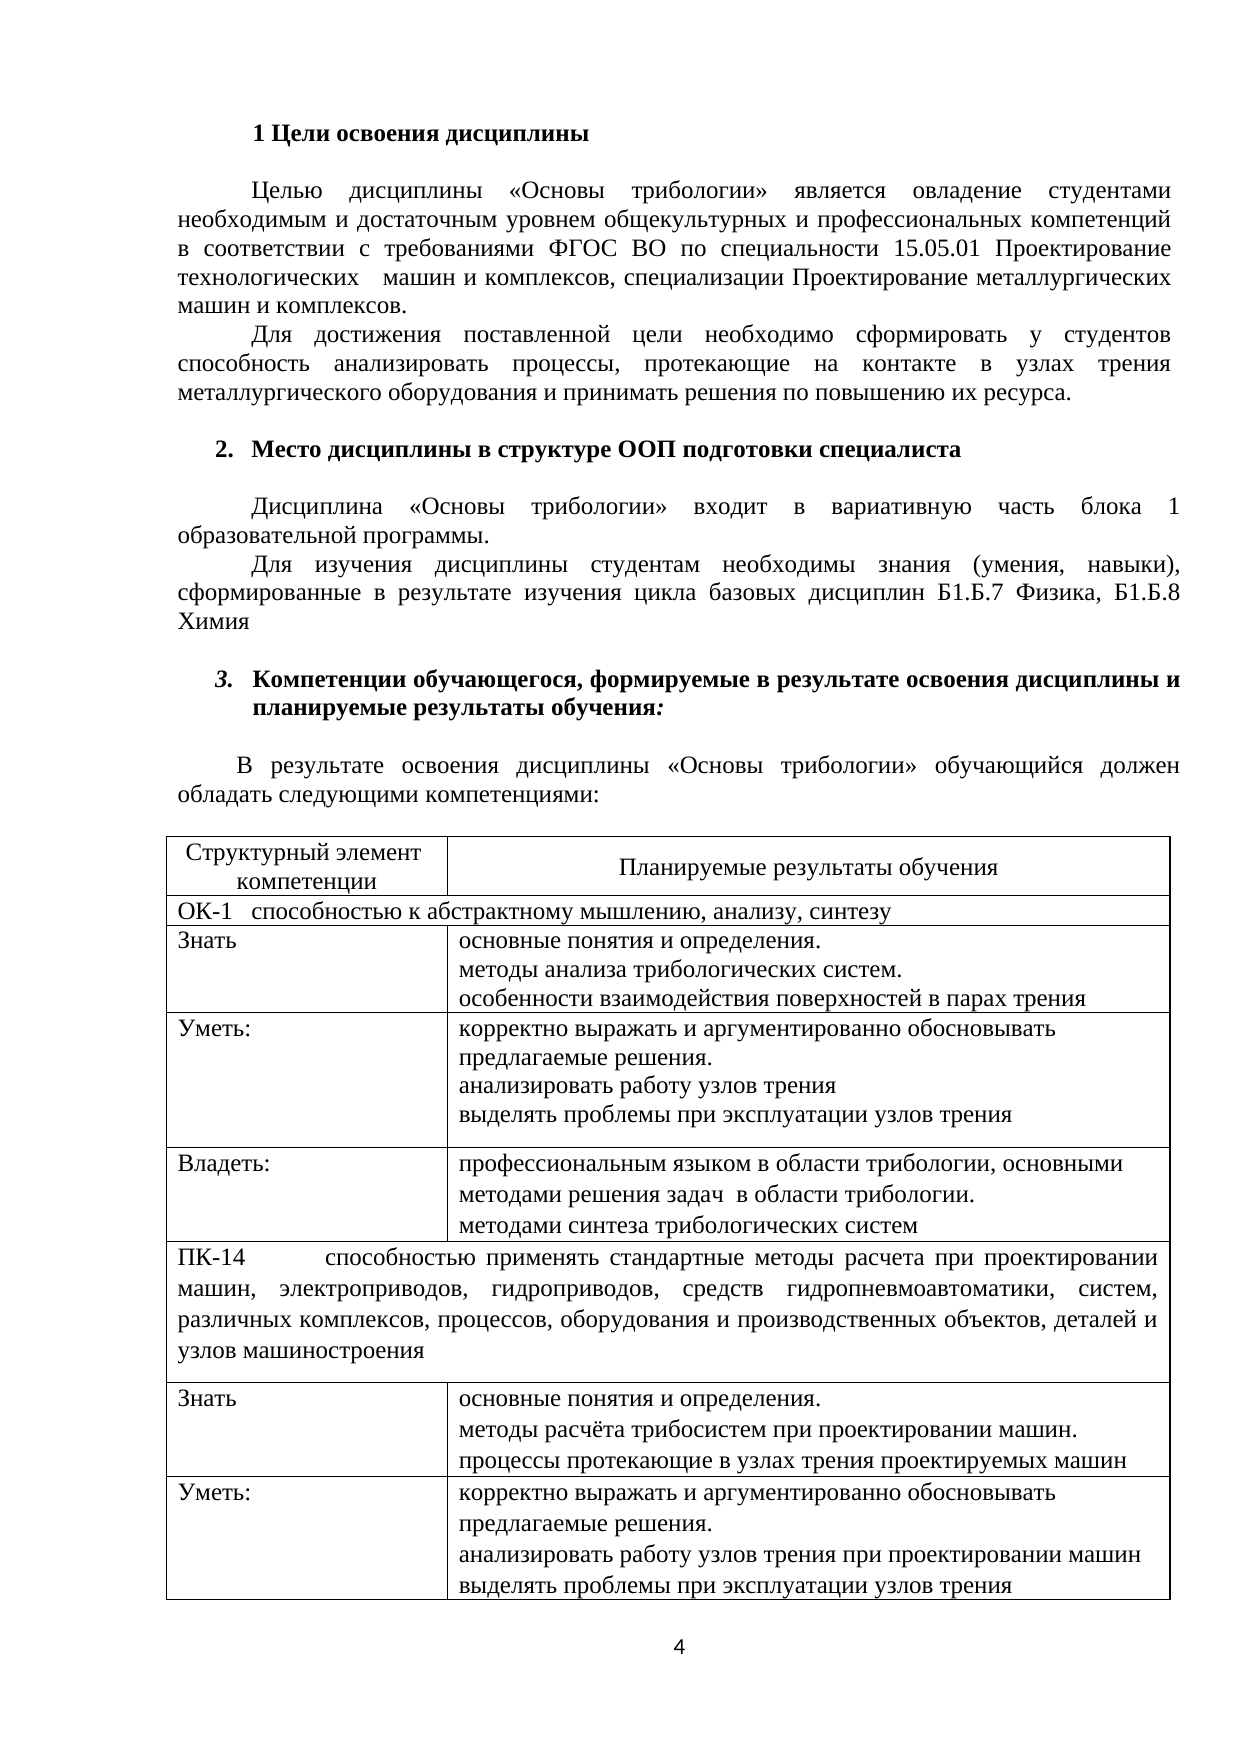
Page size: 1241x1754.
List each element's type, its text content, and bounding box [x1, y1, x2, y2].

text Для достижения поставленной цели необходимо сформировать у студентов способность анализировать процессы, протекающие на контакте в узлах трения металлургического оборудования и принимать решения по повышению их ресурса. [177, 319, 1172, 406]
table_cell Знать [167, 926, 447, 1012]
text 1 Цели освоения дисциплины [252, 118, 1172, 147]
text Целью дисциплины «Основы трибологии» является овладение студентами необходимым и достаточным уровнем общекультурных и профессиональных компетенций в соответствии с требованиями ФГОС ВО по специальности 15.05.01 Проектирование технологических машин и комплексов, специализации Проектирование металлургических машин и комплексов. [177, 176, 1172, 319]
list Компетенции обучающегося, формируемые в результате освоения дисциплины и планируемые результаты обучения: [215, 664, 1181, 721]
table_cell корректно выражать и аргументированно обосновывать предлагаемые решения. анализировать работу узлов трения выделять проблемы при эксплуатации узлов трения [448, 1013, 1169, 1147]
table_cell основные понятия и определения. методы расчёта трибосистем при проектировании машин. процессы протекающие в узлах трения проектируемых машин [448, 1383, 1169, 1476]
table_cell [448, 1477, 1169, 1599]
list Место дисциплины в структуре ООП подготовки специалиста [215, 434, 1181, 463]
text Дисциплина «Основы трибологии» входит в вариативную часть блока 1 образовательной программы. [177, 491, 1181, 549]
table_cell профессиональным языком в области трибологии, основными методами решения задач в области трибологии. методами синтеза трибологических систем [448, 1148, 1169, 1241]
table_cell ОК-1 способностью к абстрактному мышлению, анализу, синтезу [167, 896, 1169, 924]
text Для изучения дисциплины студентам необходимы знания (умения, навыки), сформированные в результате изучения цикла базовых дисциплин Б1.Б.7 Физика, Б1.Б.8 Химия [177, 549, 1181, 635]
table_cell основные понятия и определения. методы анализа трибологических систем. особенности взаимодействия поверхностей в парах трения [448, 926, 1169, 1012]
table_header Структурный элемент компетенции [167, 837, 447, 895]
table_cell Знать [167, 1383, 447, 1476]
text В результате освоения дисциплины «Основы трибологии» обучающийся должен обладать следующими компетенциями: [177, 750, 1181, 807]
table_cell Уметь: [167, 1477, 447, 1599]
table_cell Владеть: [167, 1148, 447, 1241]
table_header Планируемые результаты обучения [448, 837, 1169, 895]
table_cell ПК-14 способностью применять стандартные методы расчета при проектировании машин, электроприводов, гидроприводов, средств гидропневмоавтоматики, систем, различных комплексов, процессов, оборудования и производственных объектов, деталей и узлов машиностроения [167, 1242, 1169, 1382]
table_cell Уметь: [167, 1013, 447, 1147]
